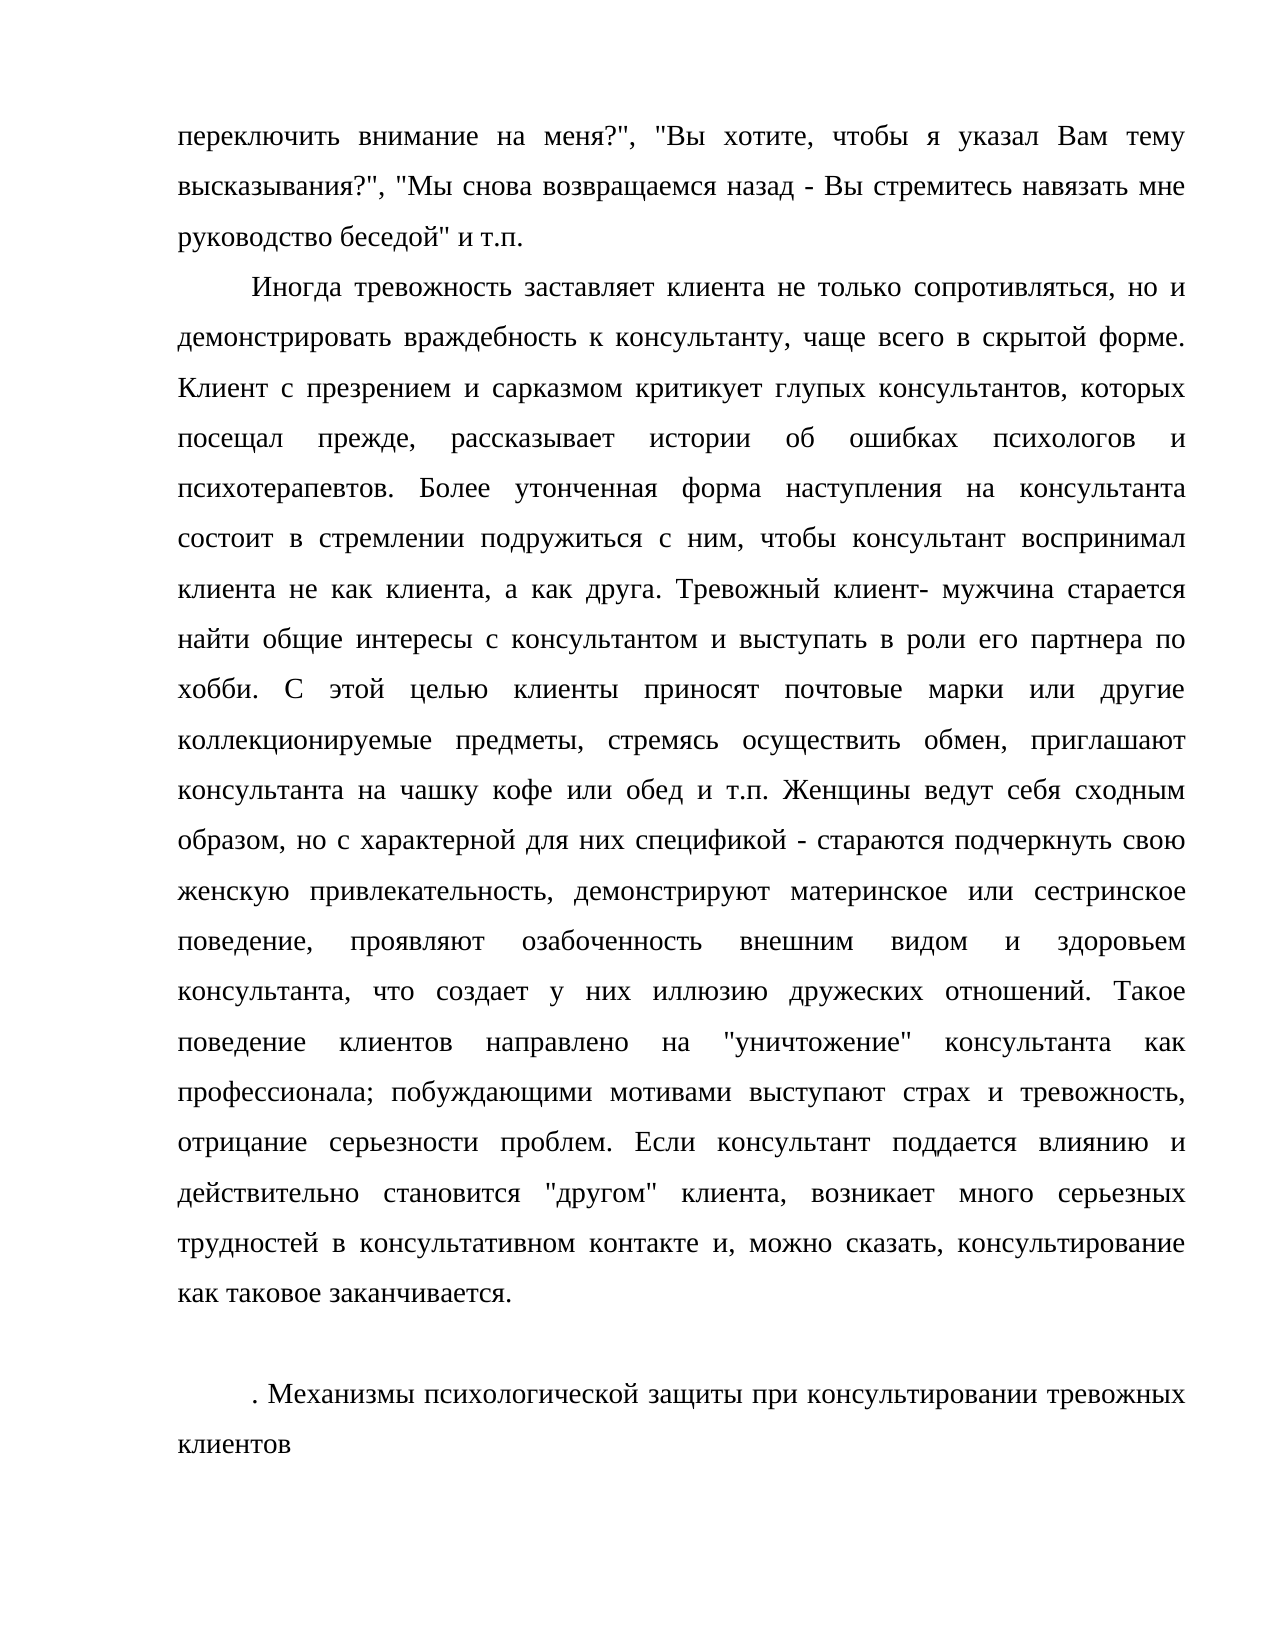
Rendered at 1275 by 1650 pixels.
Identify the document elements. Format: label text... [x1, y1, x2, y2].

text . Механизмы психологической защиты при консультировании тревожных клиентов [177, 1376, 1186, 1460]
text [177, 118, 1186, 252]
text Иногда тревожность заставляет клиента не только сопротивляться, но и демонстрировать враждебность к консультанту, чаще всего в скрытой форме. Клиент с презрением и сарказмом критикует глупых консультантов, которых посещал прежде, рассказывает истории об ошибках психологов и психотерапевтов. Более утонченная форма наступления на консультанта состоит в стремлении подружиться с ним, чтобы консультант воспринимал клиента не как клиента, а как друга. Тревожный клиент- мужчина старается найти общие интересы с консультантом и выступать в роли его партнера по хобби. С этой целью клиенты приносят почтовые марки или другие коллекционируемые предметы, стремясь осуществить обмен, приглашают консультанта на чашку кофе или обед и т.п. Женщины ведут себя сходным образом, но с характерной для них спецификой - стараются подчеркнуть свою женскую привлекательность, демонстрируют материнское или сестринское поведение, проявляют озабоченность внешним видом и здоровьем консультанта, что создает у них иллюзию дружеских отношений. Такое поведение клиентов направлено на "уничтожение" консультанта как профессионала; побуждающими мотивами выступают страх и тревожность, отрицание серьезности проблем. Если консультант поддается влиянию и действительно становится "другом" клиента, возникает много серьезных трудностей в консультативном контакте и, можно сказать, консультирование как таковое заканчивается. [177, 269, 1186, 1309]
